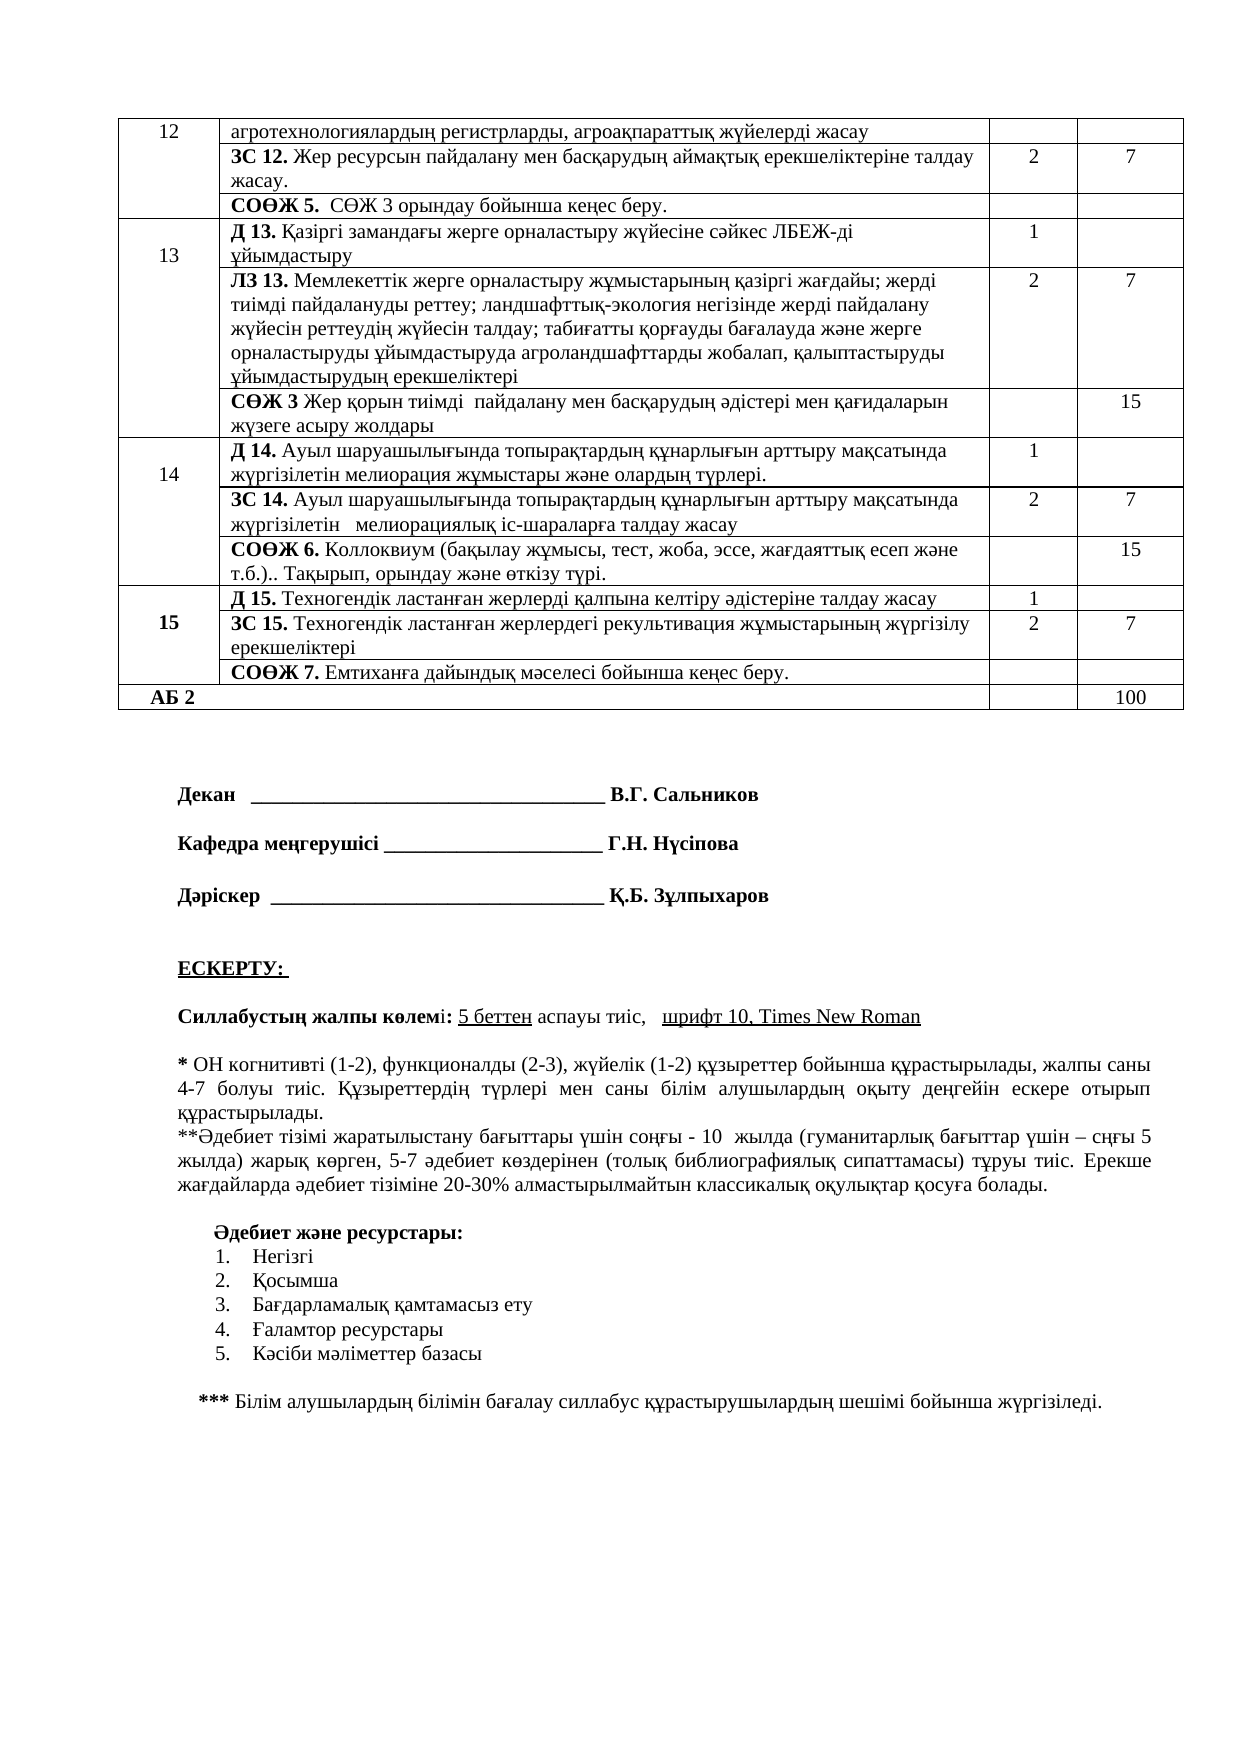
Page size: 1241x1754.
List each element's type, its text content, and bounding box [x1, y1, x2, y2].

table_cell [990, 660, 1077, 684]
text ЕСКЕРТУ: [177, 956, 1152, 979]
text Силлабустың жалпы көлемі: 5 беттен аспауы тиіс, шрифт 10, Times New Roman [177, 1004, 1152, 1028]
table_cell [990, 537, 1077, 585]
table_cell 15 [1078, 537, 1183, 585]
table_cell СОӨЖ 5. СӨЖ 3 орындау бойынша кеңес беру. [220, 194, 989, 217]
table_cell 1 [990, 586, 1077, 610]
table_cell 7 [1078, 611, 1183, 659]
text Кафедра меңгерушісі _____________________ Г.Н. Нүсіпова [177, 831, 1152, 854]
table_cell 1 [990, 438, 1077, 486]
table_cell [1078, 194, 1183, 217]
table_cell 15 [1078, 389, 1183, 437]
list Ғаламтор ресурстары [215, 1316, 1152, 1341]
table_cell ЛЗ 13. Мемлекеттік жерге орналастыру жұмыстарының қазіргі жағдайы; жерді тиімді пайдалануды реттеу; ландшафттық-экология негізінде жерді пайдалану жүйесін реттеудің жүйесін талдау; табиғатты қорғауды бағалауда және жерге орналастыруды ұйымдастыруда агроландшафттарды жобалап, қалыптастыруды ұйымдастырудың ерекшеліктері [220, 268, 989, 388]
table_cell [990, 194, 1077, 217]
table_cell 15 [119, 586, 219, 684]
list Кәсіби мәліметтер базасы [215, 1341, 1152, 1364]
table_cell 14 [119, 438, 219, 585]
table_cell [1078, 660, 1183, 684]
table_cell 12 [119, 119, 219, 217]
table_cell 2 [990, 144, 1077, 192]
table_cell ЗС 12. Жер ресурсын пайдалану мен басқарудың аймақтық ерекшеліктеріне талдау жасау. [220, 144, 989, 192]
table_cell [1078, 586, 1183, 610]
text **Әдебиет тізімі жаратылыстану бағыттары үшін соңғы - 10 жылда (гуманитарлық бағыттар үшін – сңғы 5 жылда) жарық көрген, 5-7 әдебиет көздерінен (толық библиографиялық сипаттамасы) тұруы тиіс. Ерекше жағдайларда әдебиет тізіміне 20-30% алмастырылмайтын классикалық оқулықтар қосуға болады. [198, 1124, 1152, 1196]
table_cell Д 14. Ауыл шаруашылығында топырақтардың құнарлығын арттыру мақсатында жүргізілетін мелиорация жұмыстары және олардың түрлері. [220, 438, 989, 486]
table_cell СӨЖ 3 Жер қорын тиімді пайдалану мен басқарудың әдістері мен қағидаларын жүзеге асыру жолдары [220, 389, 989, 437]
table_cell АБ 2 [119, 685, 989, 709]
table_cell СОӨЖ 7. Емтиханға дайындық мәселесі бойынша кеңес беру. [220, 660, 989, 684]
table_cell 100 [1078, 685, 1183, 709]
list Бағдарламалық қамтамасыз ету [215, 1292, 1152, 1316]
table_cell Д 15. Техногендік ластанған жерлерді қалпына келтіру әдістеріне талдау жасау [220, 586, 989, 610]
table_cell 1 [990, 219, 1077, 267]
table_cell [1078, 219, 1183, 267]
table_cell 2 [990, 611, 1077, 659]
table_cell [990, 389, 1077, 437]
table_cell СОӨЖ 6. Коллоквиум (бақылау жұмысы, тест, жоба, эссе, жағдаяттық есеп және т.б.).. Тақырып, орындау және өткізу түрі. [220, 537, 989, 585]
text *** Білім алушылардың білімін бағалау силлабус құрастырушылардың шешімі бойынша жүргізіледі. [177, 1389, 1152, 1413]
table_cell [990, 685, 1077, 709]
table_cell 2 [990, 488, 1077, 536]
text Әдебиет және ресурстары: [177, 1220, 1152, 1244]
table_cell 2 [990, 268, 1077, 388]
table_cell 13 [119, 219, 219, 437]
table_cell ЗС 14. Ауыл шаруашылығында топырақтардың құнарлығын арттыру мақсатында жүргізілетін мелиорациялық іс-шараларға талдау жасау [220, 488, 989, 536]
list Негізгі [215, 1244, 1152, 1268]
table_cell 7 [1078, 268, 1183, 388]
table_cell ЗС 15. Техногендік ластанған жерлердегі рекультивация жұмыстарының жүргізілу ерекшеліктері [220, 611, 989, 659]
text Дәріскер ________________________________ Қ.Б. Зұлпыхаров [177, 883, 1152, 907]
list Қосымша [215, 1268, 1152, 1292]
table_cell 7 [1078, 488, 1183, 536]
table_cell 7 [1078, 144, 1183, 192]
text * ОН когнитивті (1-2), функционалды (2-3), жүйелік (1-2) құзыреттер бойынша құрастырылады, жалпы саны 4-7 болуы тиіс. Құзыреттердің түрлері мен саны білім алушылардың оқыту деңгейін ескере отырып құрастырылады. [177, 1052, 1152, 1124]
table_cell 1 [990, 119, 1077, 143]
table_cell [220, 119, 989, 143]
table_cell [1078, 438, 1183, 486]
table_cell [1078, 119, 1183, 143]
text Декан __________________________________ В.Г. Сальников [177, 782, 1152, 806]
table_cell Д 13. Қазіргі замандағы жерге орналастыру жүйесіне сәйкес ЛБЕЖ-ді ұйымдастыру [220, 219, 989, 267]
